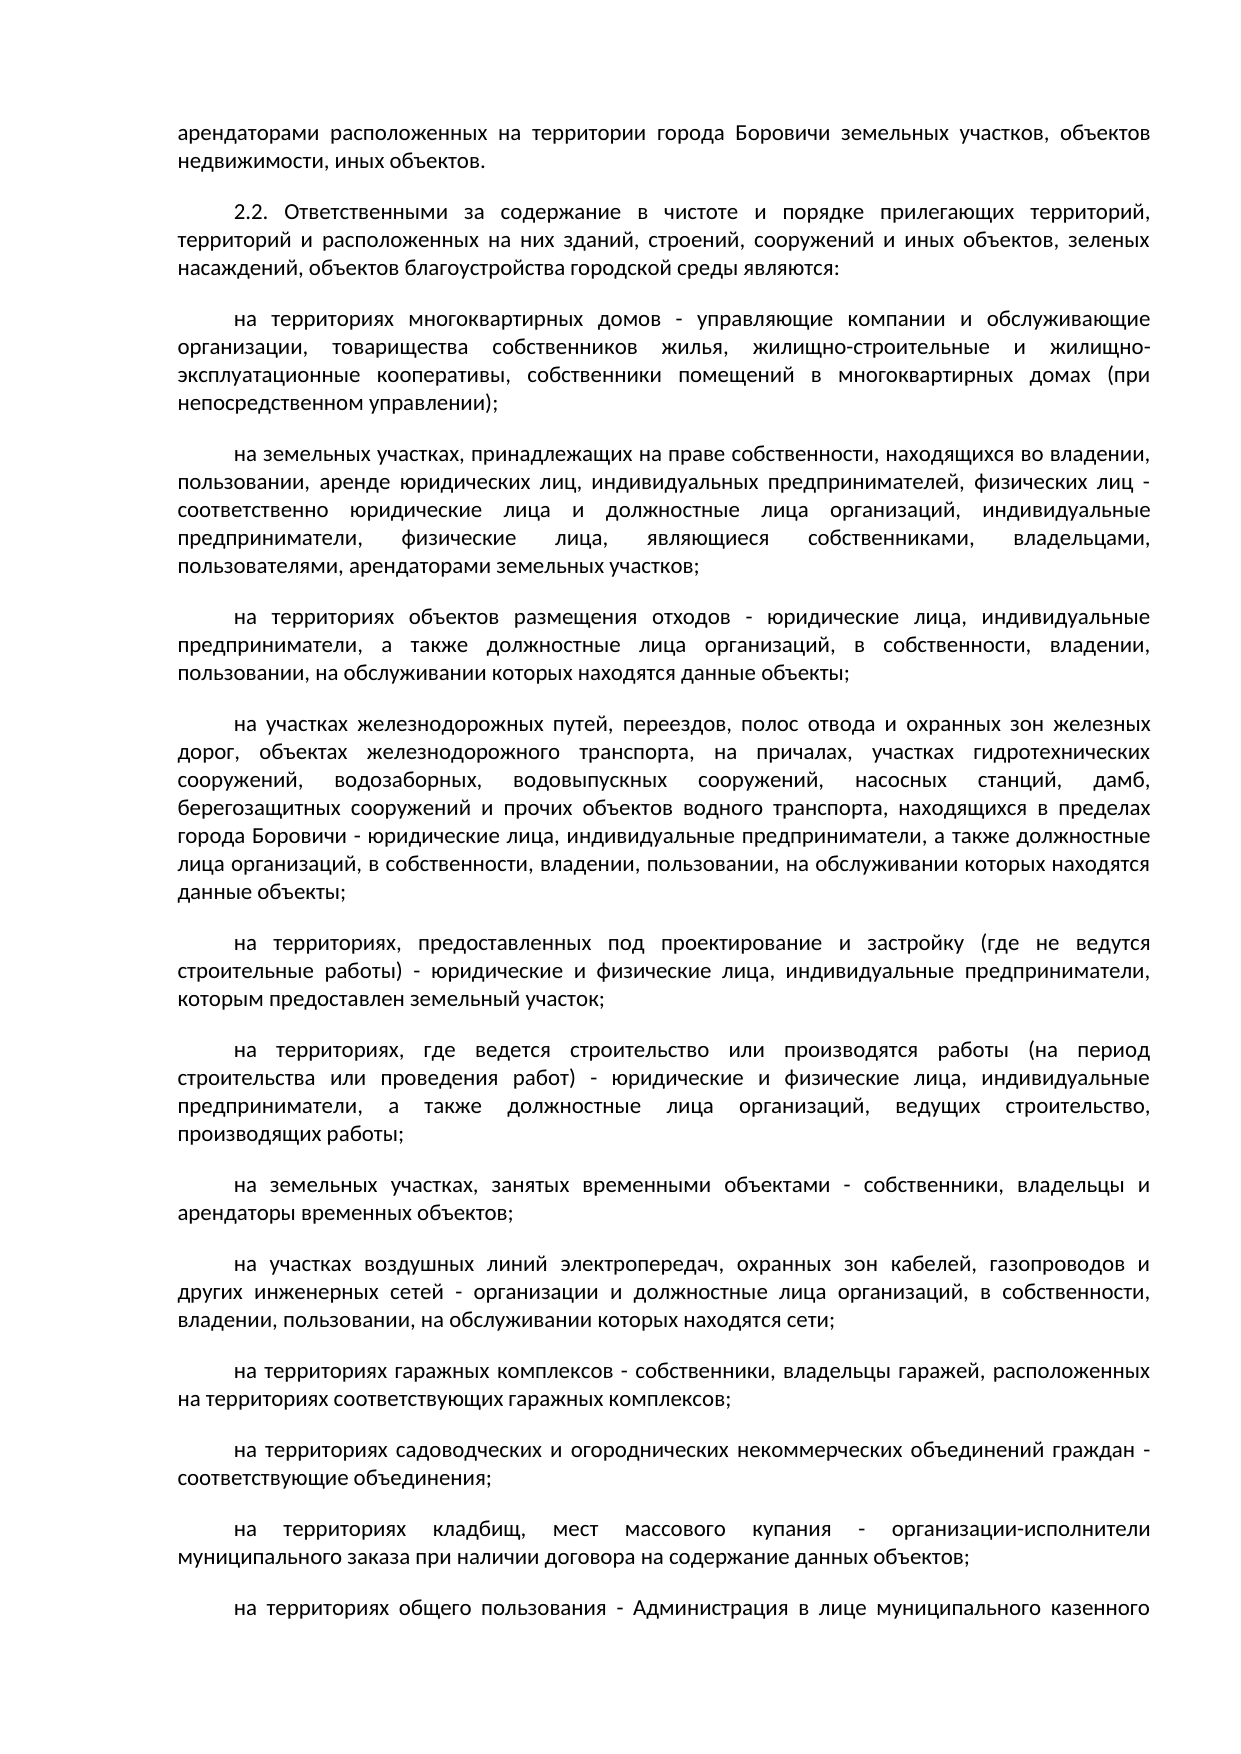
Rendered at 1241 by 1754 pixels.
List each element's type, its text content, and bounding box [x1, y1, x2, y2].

text на территориях садоводческих и огороднических некоммерческих объединений граждан - соответствующие объединения; [177, 1435, 1152, 1491]
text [177, 1593, 1152, 1621]
text на территориях гаражных комплексов - собственники, владельцы гаражей, расположенных на территориях соответствующих гаражных комплексов; [177, 1356, 1152, 1412]
text на территориях кладбищ, мест массового купания - организации-исполнители муниципального заказа при наличии договора на содержание данных объектов; [177, 1514, 1152, 1570]
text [177, 118, 1152, 174]
text на территориях объектов размещения отходов - юридические лица, индивидуальные предприниматели, а также должностные лица организаций, в собственности, владении, пользовании, на обслуживании которых находятся данные объекты; [177, 602, 1152, 686]
text на участках воздушных линий электропередач, охранных зон кабелей, газопроводов и других инженерных сетей - организации и должностные лица организаций, в собственности, владении, пользовании, на обслуживании которых находятся сети; [177, 1249, 1152, 1333]
text на земельных участках, принадлежащих на праве собственности, находящихся во владении, пользовании, аренде юридических лиц, индивидуальных предпринимателей, физических лиц - соответственно юридические лица и должностные лица организаций, индивидуальные предприниматели, физические лица, являющиеся собственниками, владельцами, пользователями, арендаторами земельных участков; [177, 439, 1152, 579]
text на земельных участках, занятых временными объектами - собственники, владельцы и арендаторы временных объектов; [177, 1170, 1152, 1226]
text 2.2. Ответственными за содержание в чистоте и порядке прилегающих территорий, территорий и расположенных на них зданий, строений, сооружений и иных объектов, зеленых насаждений, объектов благоустройства городской среды являются: [177, 197, 1152, 281]
text на территориях многоквартирных домов - управляющие компании и обслуживающие организации, товарищества собственников жилья, жилищно-строительные и жилищно-эксплуатационные кооперативы, собственники помещений в многоквартирных домах (при непосредственном управлении); [177, 304, 1152, 416]
text на участках железнодорожных путей, переездов, полос отвода и охранных зон железных дорог, объектах железнодорожного транспорта, на причалах, участках гидротехнических сооружений, водозаборных, водовыпускных сооружений, насосных станций, дамб, берегозащитных сооружений и прочих объектов водного транспорта, находящихся в пределах города Боровичи - юридические лица, индивидуальные предприниматели, а также должностные лица организаций, в собственности, владении, пользовании, на обслуживании которых находятся данные объекты; [177, 709, 1152, 905]
text на территориях, предоставленных под проектирование и застройку (где не ведутся строительные работы) - юридические и физические лица, индивидуальные предприниматели, которым предоставлен земельный участок; [177, 928, 1152, 1012]
text на территориях, где ведется строительство или производятся работы (на период строительства или проведения работ) - юридические и физические лица, индивидуальные предприниматели, а также должностные лица организаций, ведущих строительство, производящих работы; [177, 1035, 1152, 1147]
